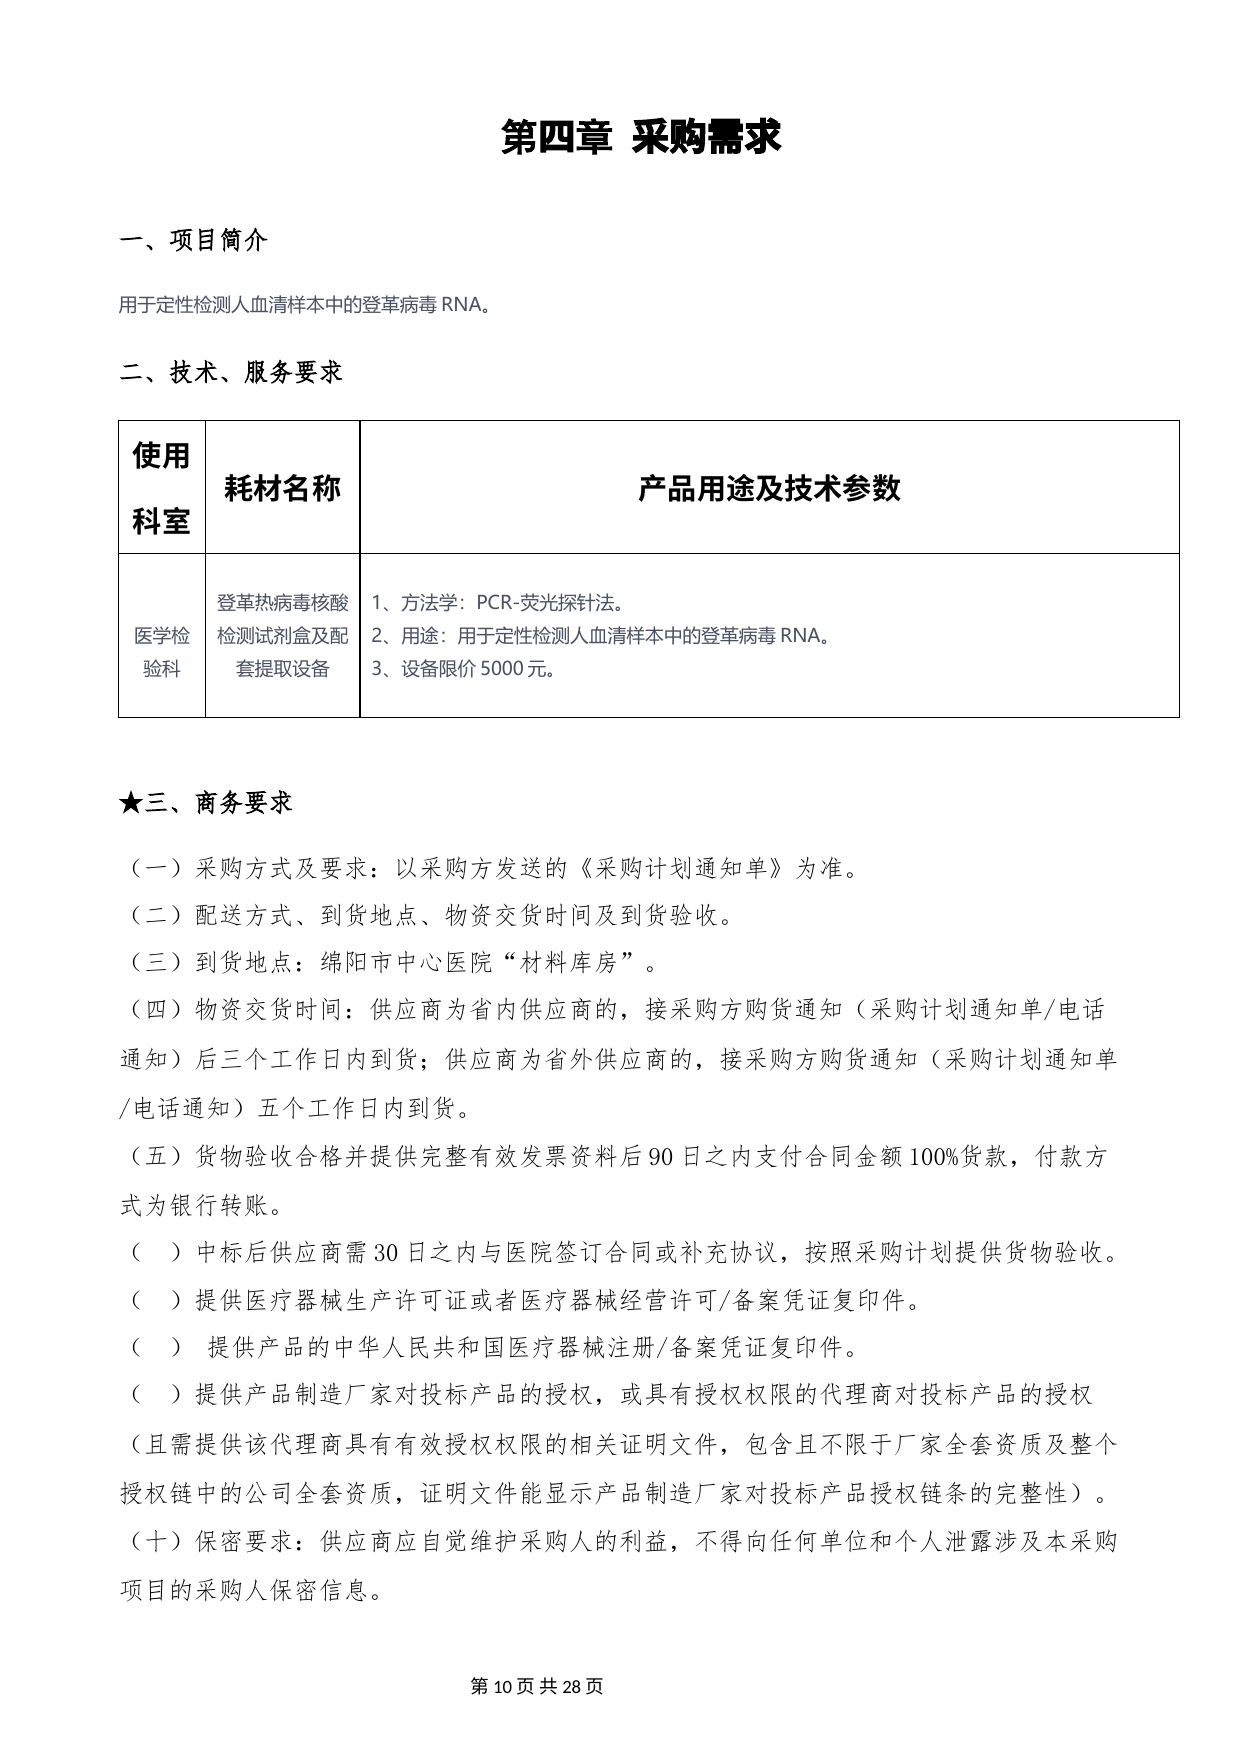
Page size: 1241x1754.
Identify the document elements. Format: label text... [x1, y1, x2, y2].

list 二、技术、服务要求 [118, 353, 1122, 386]
table_header 产品用途及技术参数 [361, 421, 1179, 553]
table_cell 1、方法学：PCR-荧光探针法。 2、用途：用于定性检测人血清样本中的登革病毒RNA。 3、设备限价5000元。 [361, 554, 1179, 717]
list 货物验收合格并提供完整有效发票资料后90日之内支付合同金额100%货款，付款方式为银行转账。 [118, 1138, 1122, 1220]
list 物资交货时间：供应商为省内供应商的，接采购方购货通知（采购计划通知单/电话通知）后三个工作日内到货；供应商为省外供应商的，接采购方购货通知（采购计划通知单/电话通知）五个工作日内到货。 [118, 992, 1122, 1124]
list 提供产品制造厂家对投标产品的授权，或具有授权权限的代理商对投标产品的授权（且需提供该代理商具有有效授权权限的相关证明文件，包含且不限于厂家全套资质及整个授权链中的公司全套资质，证明文件能显示产品制造厂家对投标产品授权链条的完整性）。 [118, 1377, 1122, 1508]
list 提供产品的中华人民共和国医疗器械注册/备案凭证复印件。 [118, 1329, 1122, 1362]
subtitle 第四章 采购需求 [160, 101, 1122, 167]
list 中标后供应商需30日之内与医院签订合同或补充协议，按照采购计划提供货物验收。 [118, 1235, 1122, 1268]
list 提供医疗器械生产许可证或者医疗器械经营许可/备案凭证复印件。 [118, 1282, 1122, 1315]
list 到货地点：绵阳市中心医院“材料库房”。 [118, 944, 1122, 977]
list 用于定性检测人血清样本中的登革病毒RNA。 [118, 287, 1122, 320]
list 采购方式及要求：以采购方发送的《采购计划通知单》为准。 [118, 850, 1122, 883]
table_header 耗材名称 [206, 421, 359, 553]
list 项目简介 [118, 221, 1122, 254]
text ★三、商务要求 [118, 784, 1122, 817]
list 保密要求：供应商应自觉维护采购人的利益，不得向任何单位和个人泄露涉及本采购项目的采购人保密信息。 [118, 1523, 1122, 1605]
list 配送方式、到货地点、物资交货时间及到货验收。 [118, 897, 1122, 930]
table_cell 医学检验科 [119, 554, 205, 717]
table_header 使用科室 [119, 421, 205, 553]
table_cell 登革热病毒核酸检测试剂盒及配套提取设备 [206, 554, 359, 717]
